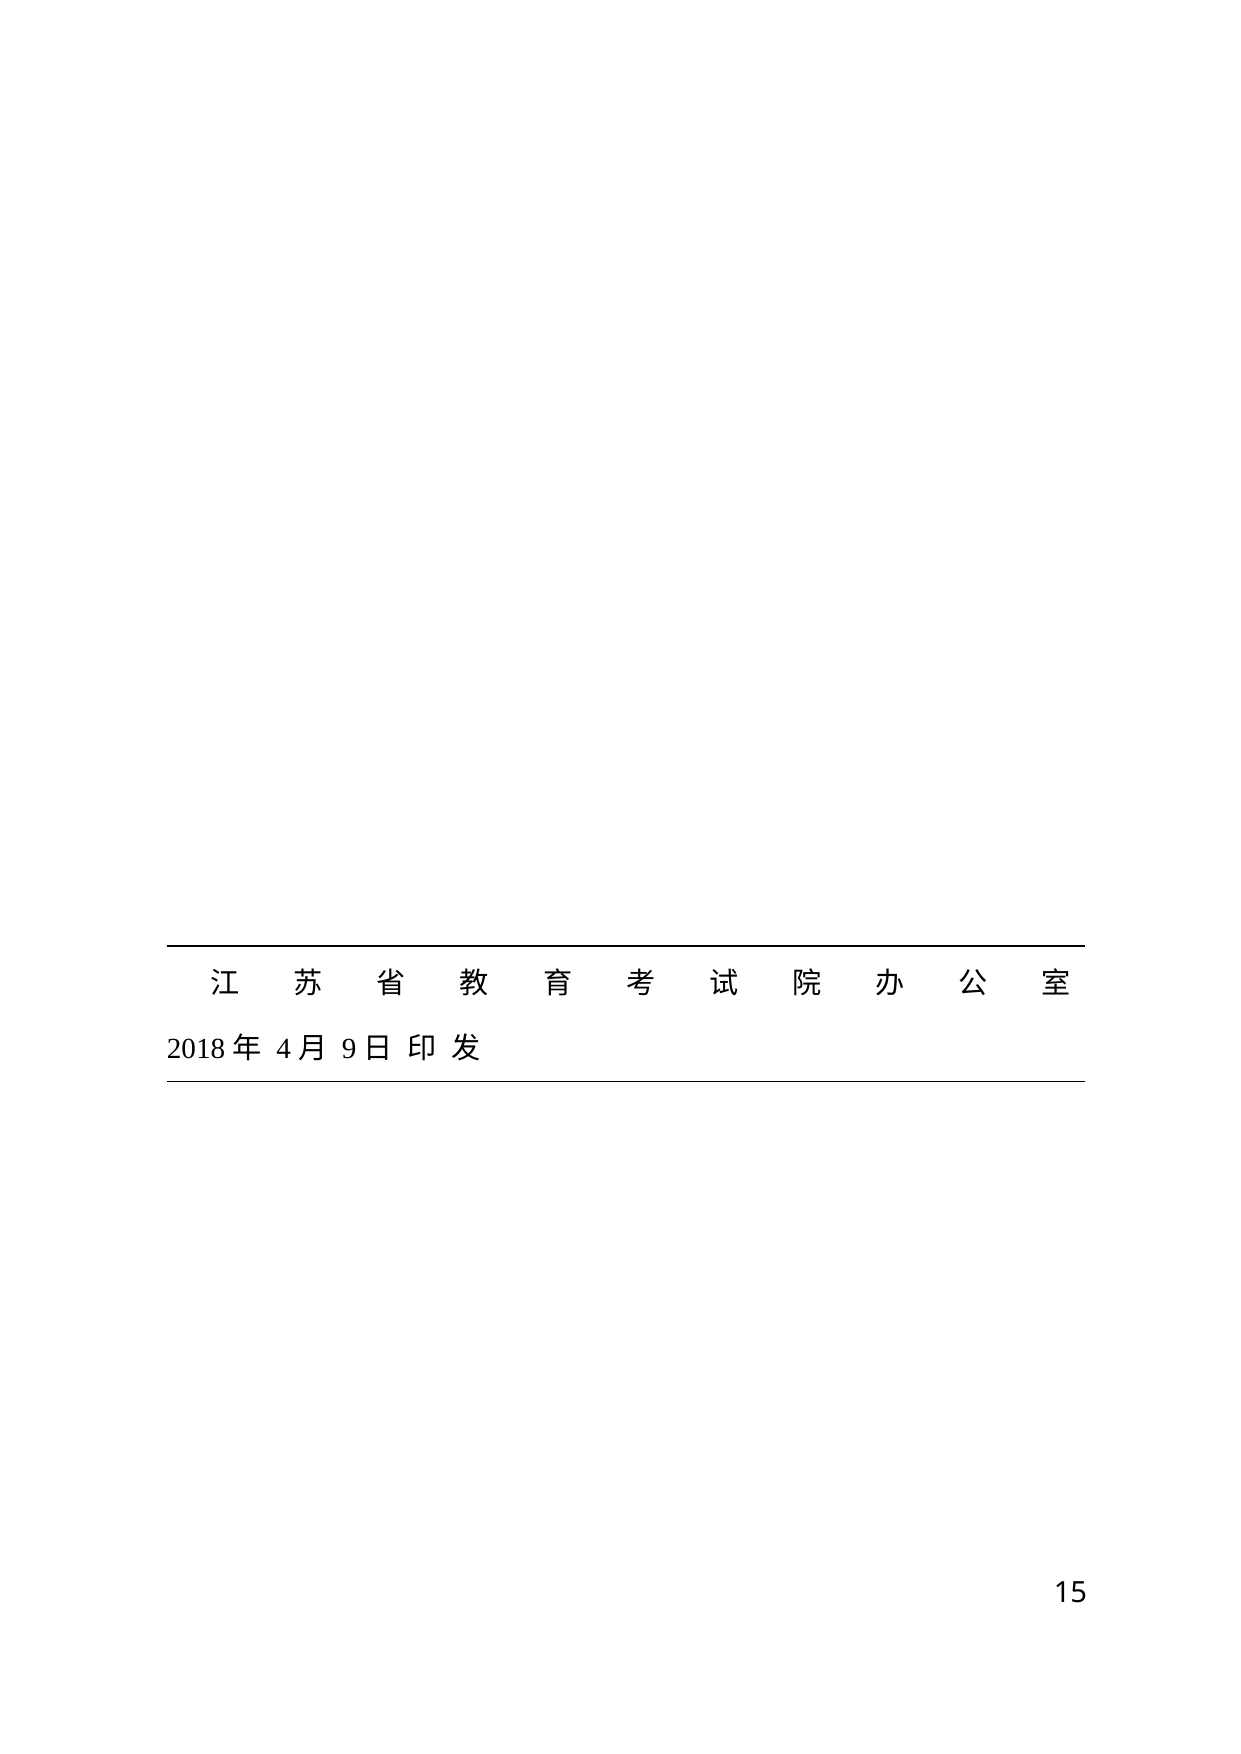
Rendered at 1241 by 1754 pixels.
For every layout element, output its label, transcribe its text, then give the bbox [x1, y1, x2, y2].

text 江苏省教育考试院办公室 2018年4月9日印发 [165, 947, 1087, 1016]
